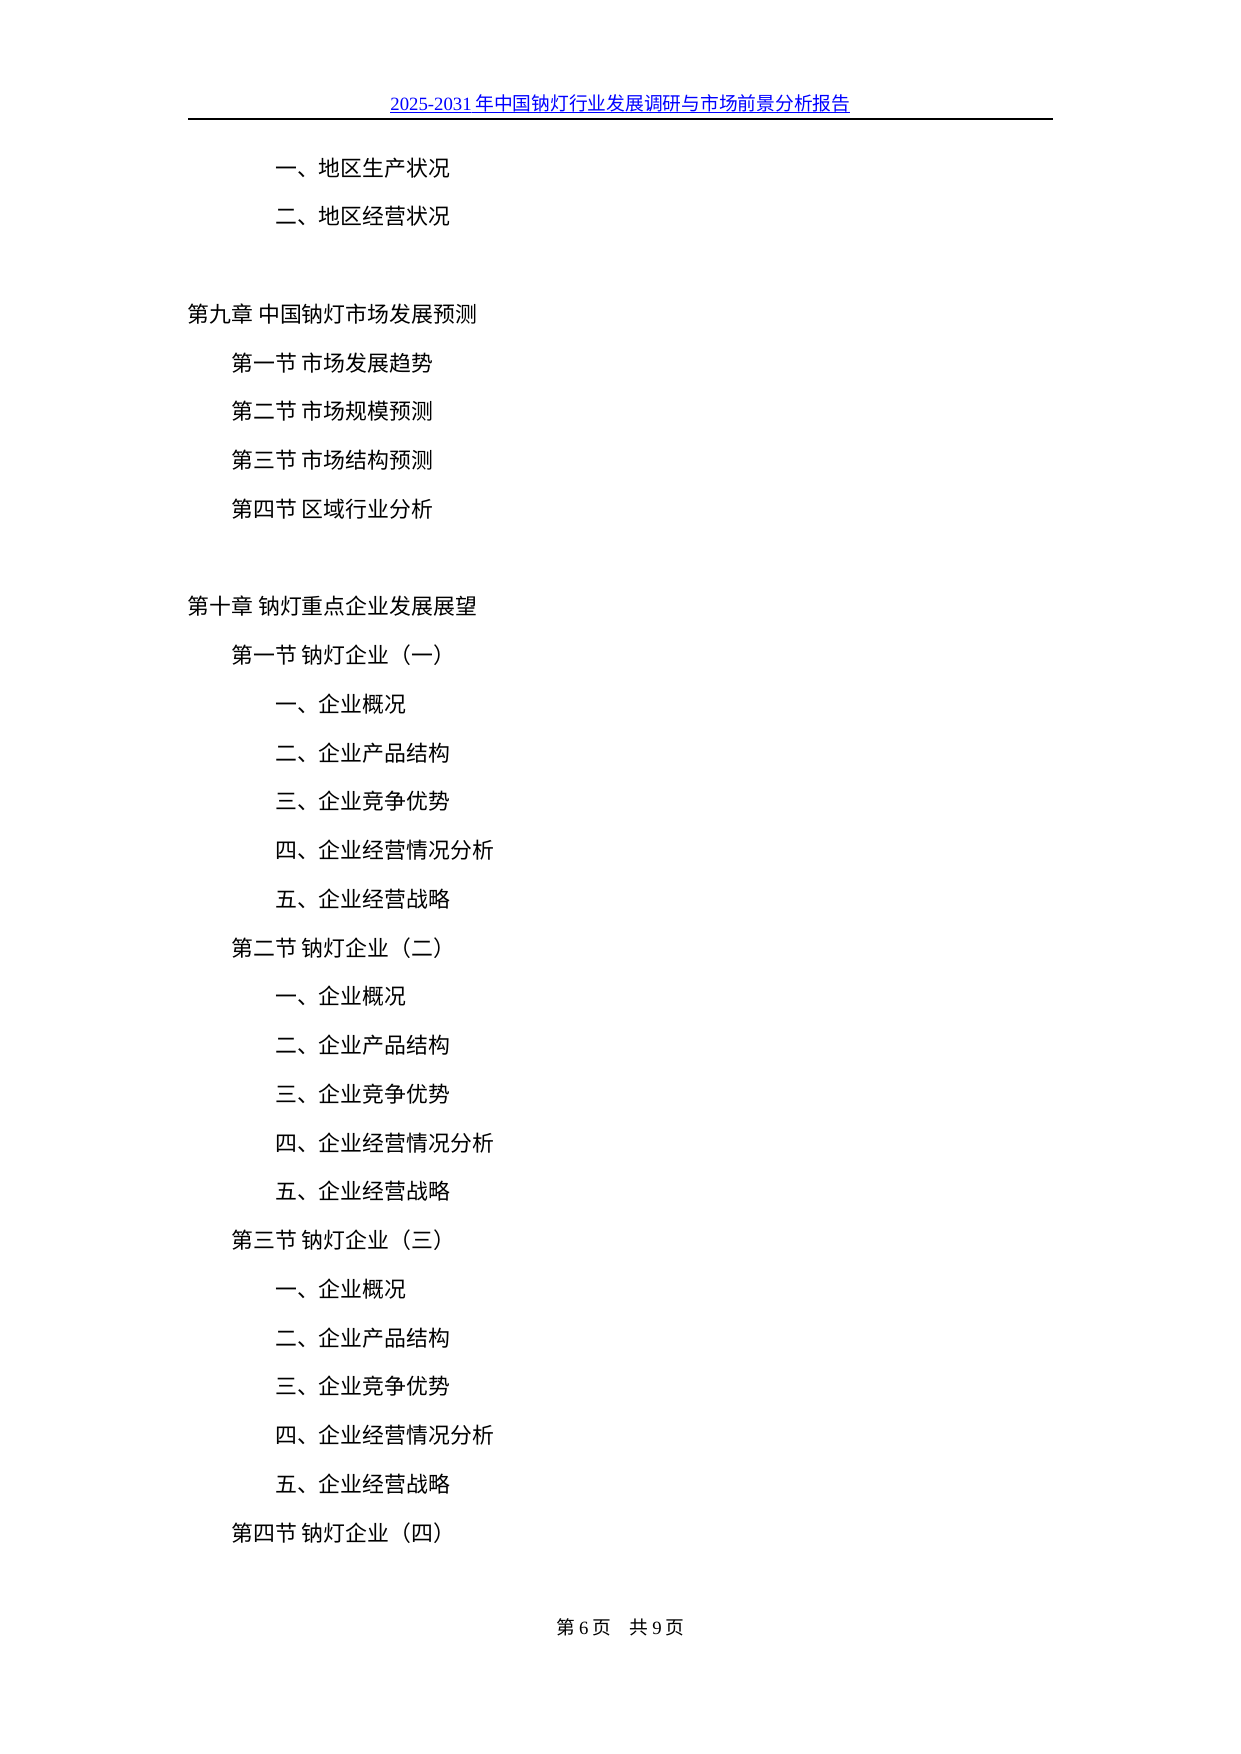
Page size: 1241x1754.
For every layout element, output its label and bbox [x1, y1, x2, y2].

text [187, 150, 1053, 1548]
